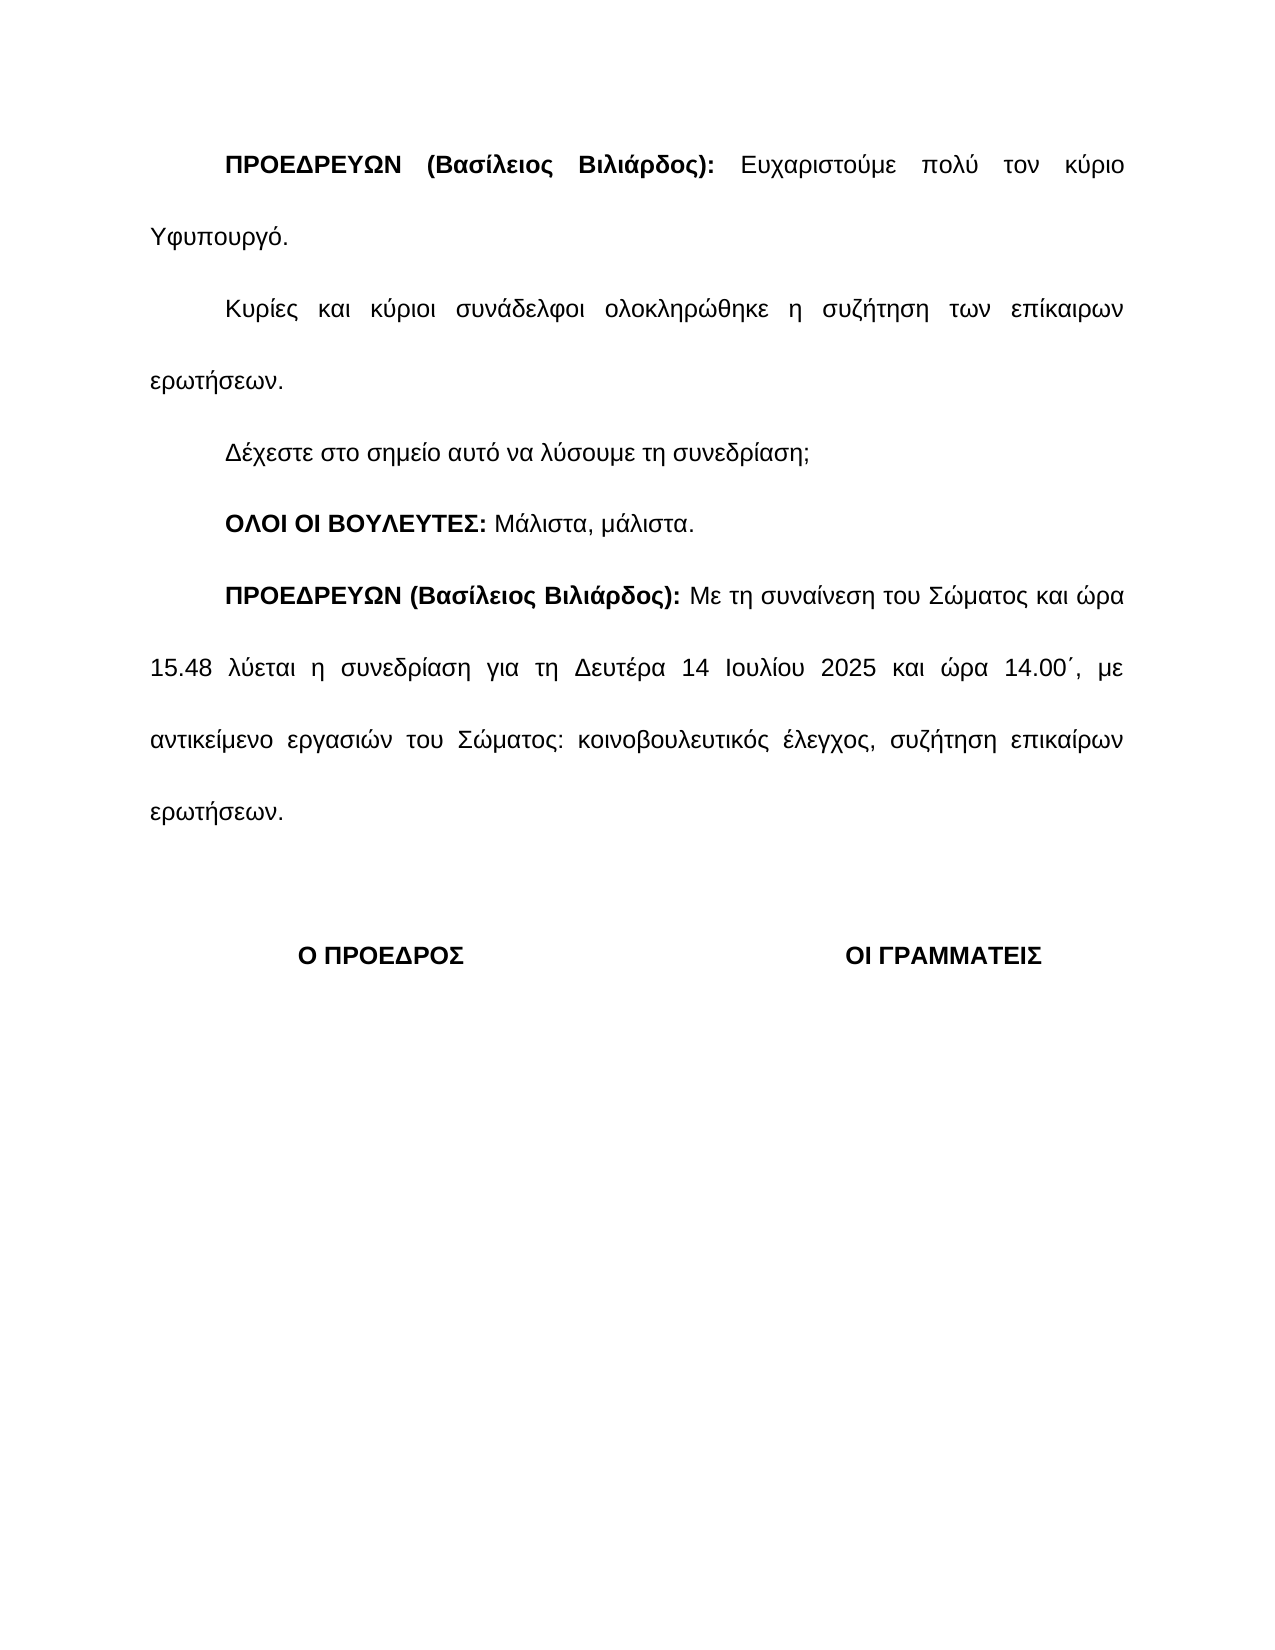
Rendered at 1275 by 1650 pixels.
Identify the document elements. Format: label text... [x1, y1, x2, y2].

text ΠΡΟΕΔΡΕΥΩΝ (Βασίλειος Βιλιάρδος): Ευχαριστούμε πολύ τον κύριο Υφυπουργό. [150, 150, 1125, 251]
text ΠΡΟΕΔΡΕΥΩΝ (Βασίλειος Βιλιάρδος): Με τη συναίνεση του Σώματος και ώρα 15.48 λύεται η συνεδρίαση για τη Δευτέρα 14 Ιουλίου 2025 και ώρα 14.00΄, με αντικείμενο εργασιών του Σώματος: κοινοβουλευτικός έλεγχος, συζήτηση επικαίρων ερωτήσεων. [150, 581, 1125, 826]
text Κυρίες και κύριοι συνάδελφοι ολοκληρώθηκε η συζήτηση των επίκαιρων ερωτήσεων. [150, 294, 1125, 394]
text ΟΛΟΙ ΟΙ ΒΟΥΛΕΥΤΕΣ: Μάλιστα, μάλιστα. [150, 509, 1125, 538]
text Δέχεστε στο σημείο αυτό να λύσουμε τη συνεδρίαση; [150, 437, 1125, 466]
text Ο ΠΡΟΕΔΡΟΣ ΟΙ ΓΡΑΜΜΑΤΕΙΣ [150, 941, 1125, 969]
